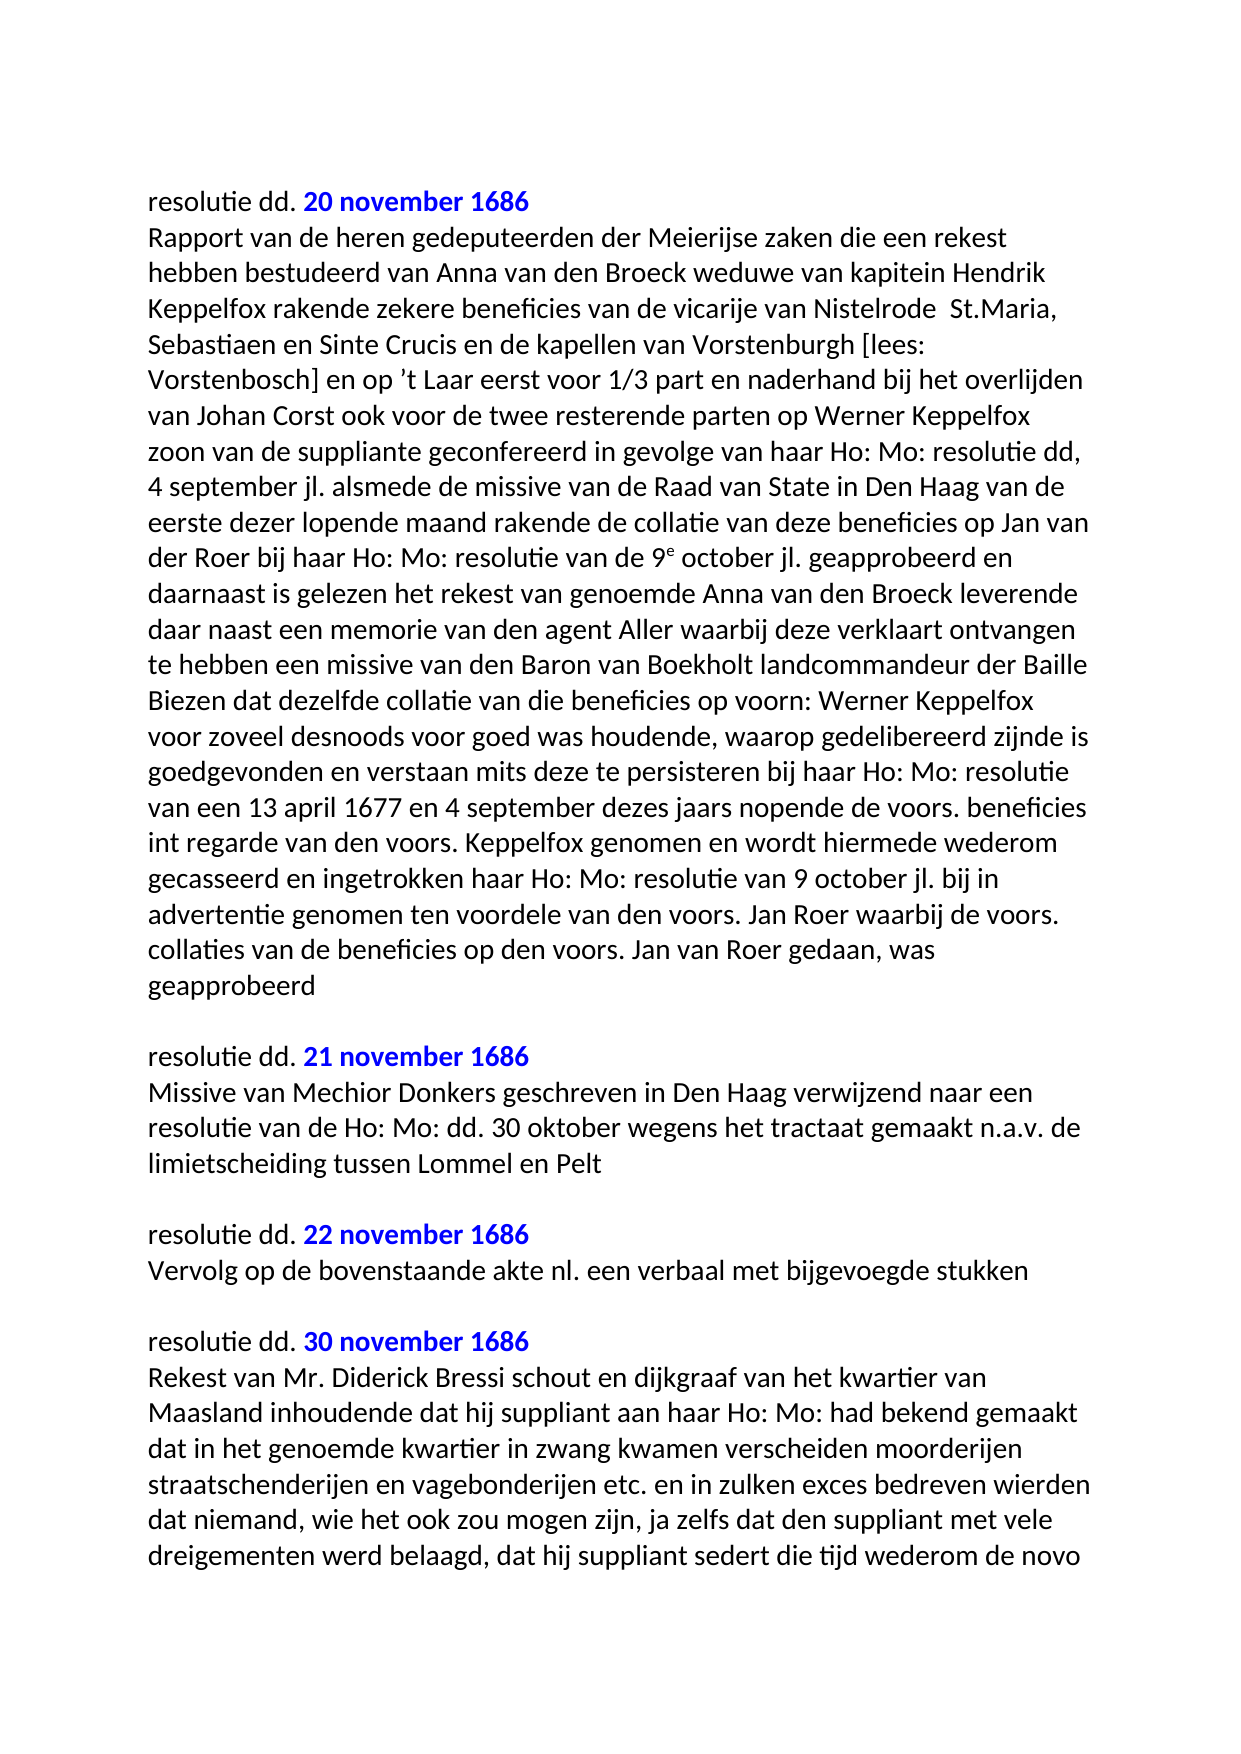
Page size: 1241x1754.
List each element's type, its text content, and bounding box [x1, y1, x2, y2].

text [148, 1359, 1093, 1573]
text resolutie dd. 21 november 1686 [148, 1038, 1093, 1074]
text resolutie dd. 30 november 1686 [148, 1323, 1093, 1359]
text Missive van Mechior Donkers geschreven in Den Haag verwijzend naar een resolutie van de Ho: Mo: dd. 30 oktober wegens het tractaat gemaakt n.a.v. de limietscheiding tussen Lommel en Pelt [148, 1074, 1093, 1181]
text Vervolg op de bovenstaande akte nl. een verbaal met bijgevoegde stukken [148, 1252, 1093, 1288]
text Rapport van de heren gedeputeerden der Meierijse zaken die een rekest hebben bestudeerd van Anna van den Broeck weduwe van kapitein Hendrik Keppelfox rakende zekere beneficies van de vicarije van Nistelrode St.Maria, Sebastiaen en Sinte Crucis en de kapellen van Vorstenburgh [lees: Vorstenbosch] en op ’t Laar eerst voor 1/3 part en naderhand bij het overlijden van Johan Corst ook voor de twee resterende parten op Werner Keppelfox zoon van de suppliante geconfereerd in gevolge van haar Ho: Mo: resolutie dd, 4 september jl. alsmede de missive van de Raad van State in Den Haag van de eerste dezer lopende maand rakende de collatie van deze beneficies op Jan van der Roer bij haar Ho: Mo: resolutie van de 9e october jl. geapprobeerd en daarnaast is gelezen het rekest van genoemde Anna van den Broeck leverende daar naast een memorie van den agent Aller waarbij deze verklaart ontvangen te hebben een missive van den Baron van Boekholt landcommandeur der Baille Biezen dat dezelfde collatie van die beneficies op voorn: Werner Keppelfox voor zoveel desnoods voor goed was houdende, waarop gedelibereerd zijnde is goedgevonden en verstaan mits deze te persisteren bij haar Ho: Mo: resolutie van een 13 april 1677 en 4 september dezes jaars nopende de voors. beneficies int regarde van den voors. Keppelfox genomen en wordt hiermede wederom gecasseerd en ingetrokken haar Ho: Mo: resolutie van 9 october jl. bij in advertentie genomen ten voordele van den voors. Jan Roer waarbij de voors. collaties van de beneficies op den voors. Jan van Roer gedaan, was geapprobeerd [148, 219, 1093, 1003]
text resolutie dd. 20 november 1686 [148, 183, 1093, 219]
text resolutie dd. 22 november 1686 [148, 1216, 1093, 1252]
